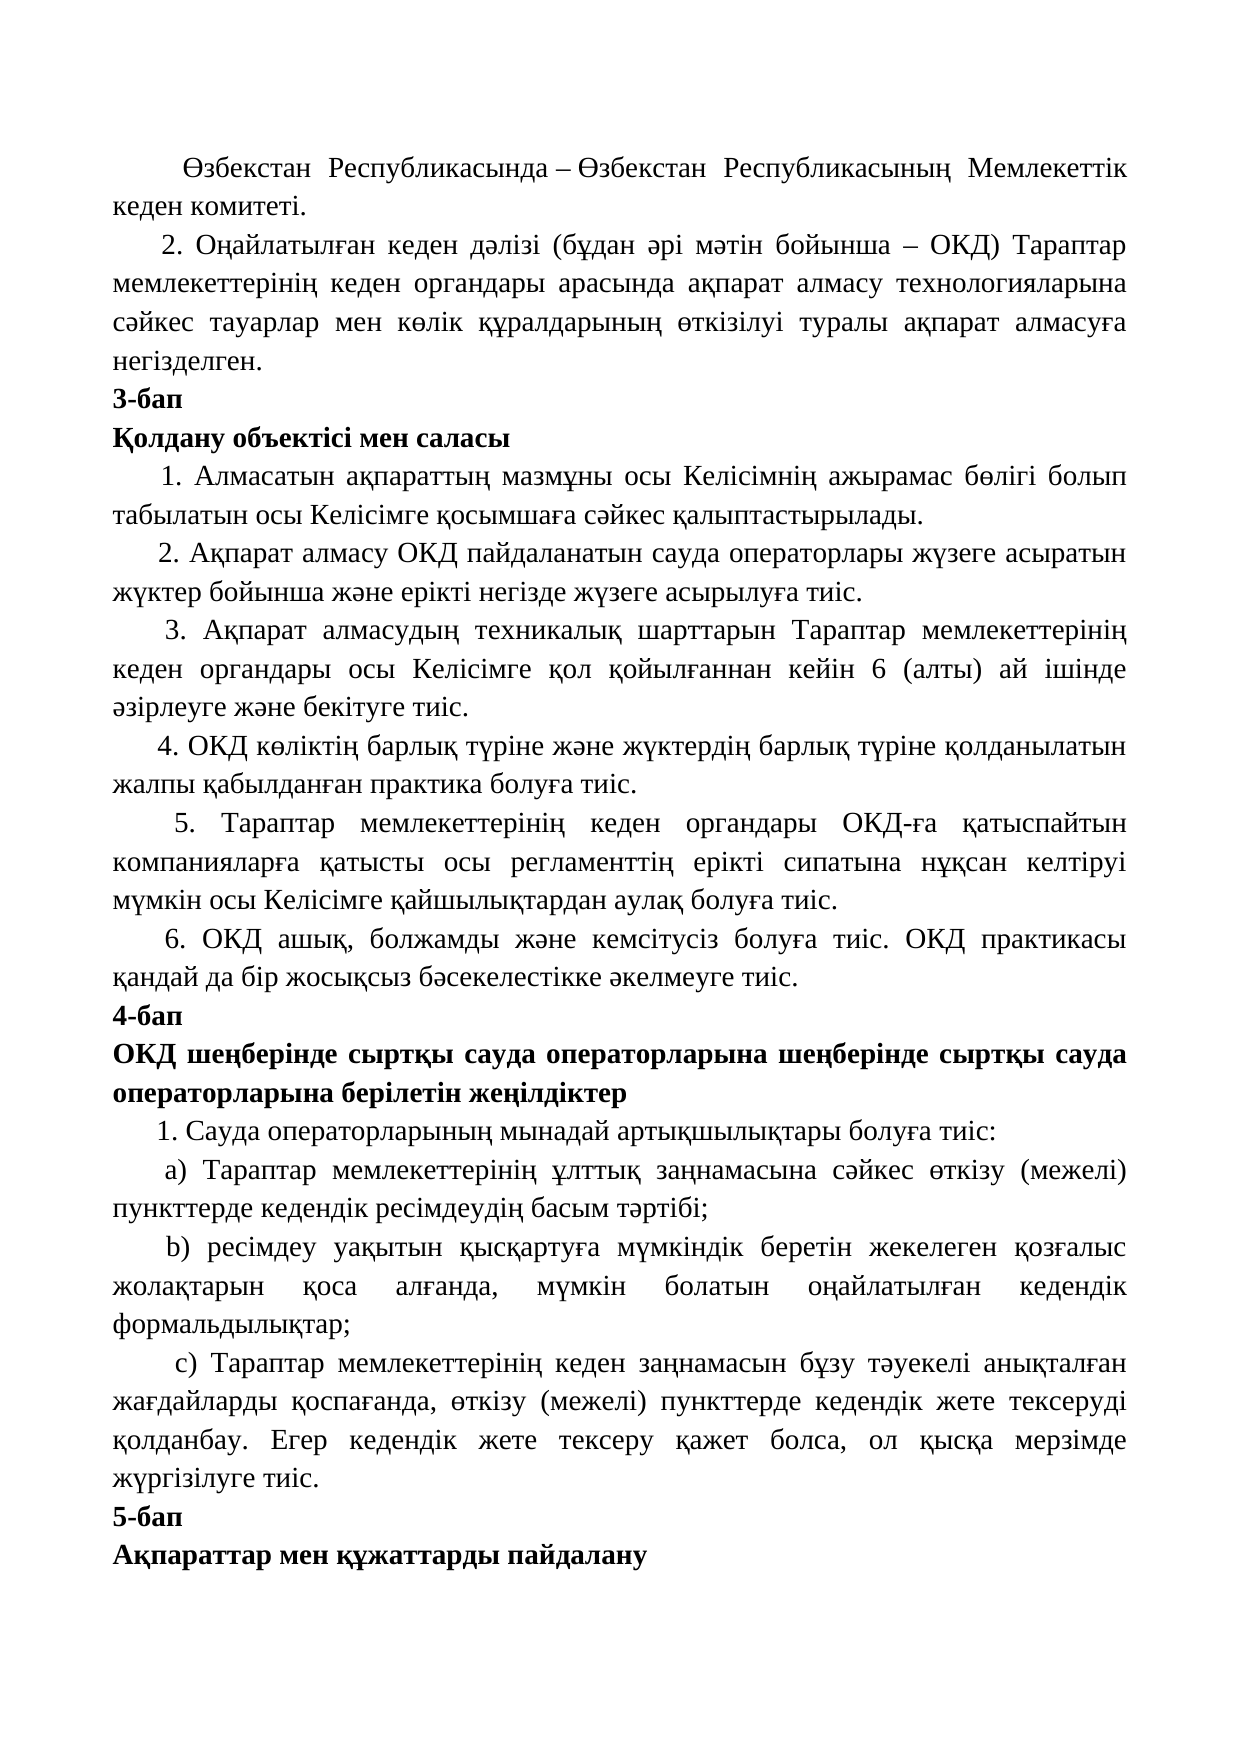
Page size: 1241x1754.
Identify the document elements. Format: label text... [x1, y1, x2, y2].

text b) ресімдеу уақытын қысқартуға мүмкіндік беретін жекелеген қозғалыс жолақтарын қоса алғанда, мүмкін болатын оңайлатылған кедендік формальдылықтар; [112, 1229, 1128, 1340]
text Ақпараттар мен құжаттарды пайдалану [112, 1537, 1128, 1571]
text 4-бап [112, 998, 1128, 1031]
text 4. ОКД көліктің барлық түріне және жүктердің барлық түріне қолданылатын жалпы қабылданған практика болуға тиіс. [112, 728, 1128, 800]
text 5-бап [112, 1499, 1128, 1532]
text Қолдану объектісі мен саласы [112, 420, 1128, 453]
text 2. Ақпарат алмасу ОКД пайдаланатын сауда операторлары жүзеге асыратын жүктер бойынша және ерікті негізде жүзеге асырылуға тиіс. [112, 535, 1128, 607]
text 3. Ақпарат алмасудың техникалық шарттарын Тараптар мемлекеттерінің кеден органдары осы Келісімге қол қойылғаннан кейін 6 (алты) ай ішінде әзірлеуге және бекітуге тиіс. [112, 612, 1128, 723]
text 3-бап [112, 381, 1128, 415]
text ОКД шеңберінде сыртқы сауда операторларына шеңберінде сыртқы сауда операторларына берілетін жеңілдіктер [112, 1036, 1128, 1108]
text 1. Сауда операторларының мынадай артықшылықтары болуға тиіс: [112, 1113, 1128, 1147]
text c) Тараптар мемлекеттерінің кеден заңнамасын бұзу тәуекелі анықталған жағдайларды қоспағанда, өткізу (межелі) пункттерде кедендік жете тексеруді қолданбау. Егер кедендік жете тексеру қажет болса, ол қысқа мерзімде жүргізілуге тиіс. [112, 1345, 1128, 1494]
text 5. Тараптар мемлекеттерінің кеден органдары ОКД-ға қатыспайтын компанияларға қатысты осы регламенттің ерікті сипатына нұқсан келтіруі мүмкін осы Келісімге қайшылықтардан аулақ болуға тиіс. [112, 805, 1128, 916]
text 1. Алмасатын ақпараттың мазмұны осы Келісімнің ажырамас бөлігі болып табылатын осы Келісімге қосымшаға сәйкес қалыптастырылады. [112, 458, 1128, 530]
text Өзбекстан Республикасында – Өзбекстан Республикасының Мемлекеттік кеден комитеті. [112, 150, 1128, 222]
text 2. Оңайлатылған кеден дәлізі (бұдан әрі мәтін бойынша – ОКД) Тараптар мемлекеттерінің кеден органдары арасында ақпарат алмасу технологияларына сәйкес тауарлар мен көлік құралдарының өткізілуі туралы ақпарат алмасуға негізделген. [112, 227, 1128, 376]
text 6. ОКД ашық, болжамды және кемсітусіз болуға тиіс. ОКД практикасы қандай да бір жосықсыз бәсекелестікке әкелмеуге тиіс. [112, 921, 1128, 993]
text a) Тараптар мемлекеттерінің ұлттық заңнамасына сәйкес өткізу (межелі) пункттерде кедендік ресімдеудің басым тәртібі; [112, 1152, 1128, 1224]
